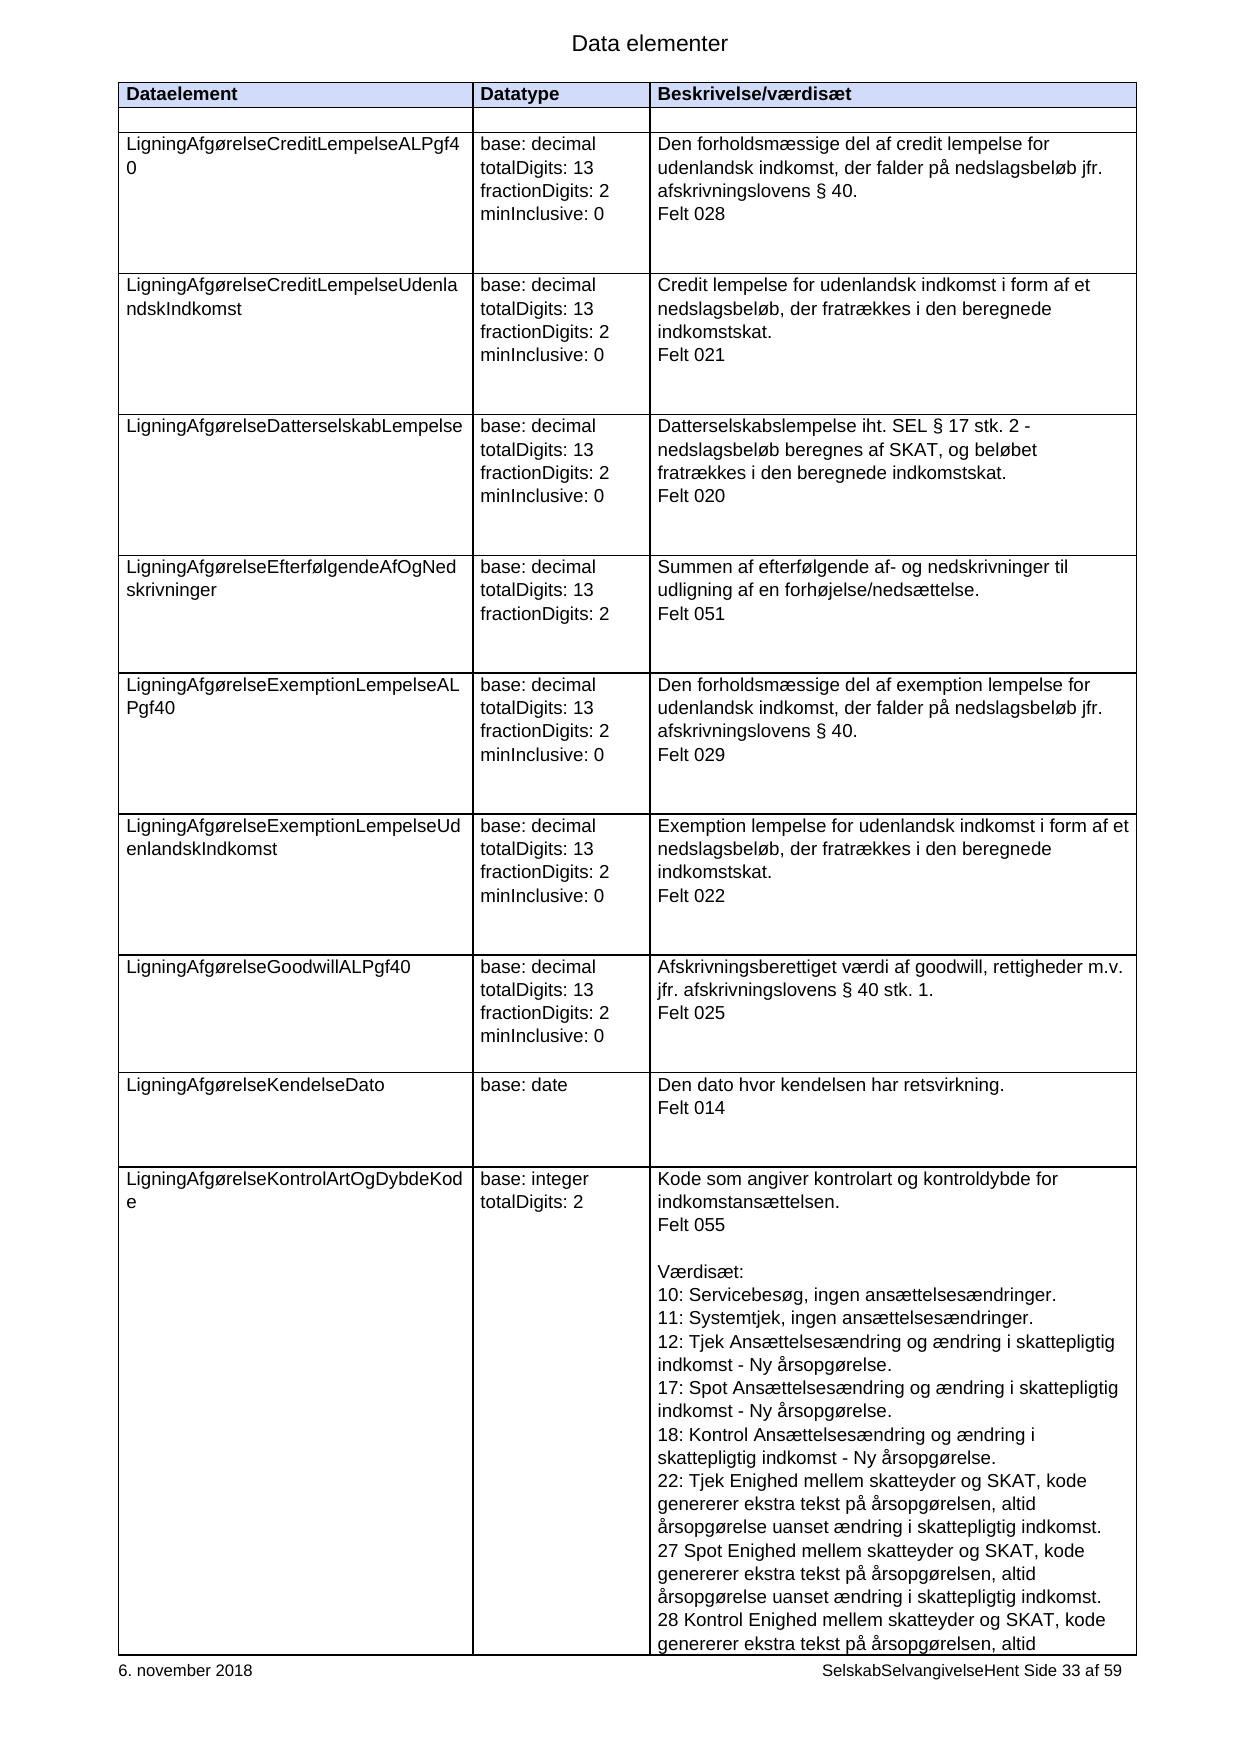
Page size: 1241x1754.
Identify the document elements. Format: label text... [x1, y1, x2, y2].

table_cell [651, 1168, 1136, 1654]
table_cell base: decimal totalDigits: 13 fractionDigits: 2 minInclusive: 0 [474, 133, 649, 273]
table_cell base: decimal totalDigits: 13 fractionDigits: 2 minInclusive: 0 [474, 415, 649, 554]
table_cell LigningAfgørelseCreditLempelseUdenlandskIndkomst [119, 274, 472, 413]
table_cell base: decimal totalDigits: 13 fractionDigits: 2 [474, 556, 649, 672]
table_cell Den dato hvor kendelsen har retsvirkning. Felt 014 [651, 1073, 1136, 1166]
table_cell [119, 1168, 472, 1654]
table_cell Exemption lempelse for udenlandsk indkomst i form af et nedslagsbeløb, der fratrækkes i den beregnede indkomstskat. Felt 022 [651, 815, 1136, 954]
table_header Datatype [474, 83, 649, 107]
table_cell Summen af efterfølgende af- og nedskrivninger til udligning af en forhøjelse/nedsættelse. Felt 051 [651, 556, 1136, 672]
table_cell base: decimal totalDigits: 13 fractionDigits: 2 minInclusive: 0 [474, 815, 649, 954]
table_header Dataelement [119, 83, 472, 107]
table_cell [474, 108, 649, 132]
table_cell Credit lempelse for udenlandsk indkomst i form af et nedslagsbeløb, der fratrækkes i den beregnede indkomstskat. Felt 021 [651, 274, 1136, 413]
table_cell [119, 108, 472, 132]
table_cell base: decimal totalDigits: 13 fractionDigits: 2 minInclusive: 0 [474, 274, 649, 413]
table_cell LigningAfgørelseExemptionLempelseALPgf40 [119, 674, 472, 813]
table_cell LigningAfgørelseGoodwillALPgf40 [119, 956, 472, 1072]
table_cell Den forholdsmæssige del af credit lempelse for udenlandsk indkomst, der falder på nedslagsbeløb jfr. afskrivningslovens § 40. Felt 028 [651, 133, 1136, 273]
table_cell LigningAfgørelseCreditLempelseALPgf40 [119, 133, 472, 273]
table_cell base: decimal totalDigits: 13 fractionDigits: 2 minInclusive: 0 [474, 956, 649, 1072]
table_cell Afskrivningsberettiget værdi af goodwill, rettigheder m.v. jfr. afskrivningslovens § 40 stk. 1. Felt 025 [651, 956, 1136, 1072]
table_cell Den forholdsmæssige del af exemption lempelse for udenlandsk indkomst, der falder på nedslagsbeløb jfr. afskrivningslovens § 40. Felt 029 [651, 674, 1136, 813]
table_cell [474, 1168, 649, 1654]
table_cell Datterselskabslempelse iht. SEL § 17 stk. 2 - nedslagsbeløb beregnes af SKAT, og beløbet fratrækkes i den beregnede indkomstskat. Felt 020 [651, 415, 1136, 554]
table_cell base: date [474, 1073, 649, 1166]
table_cell LigningAfgørelseKendelseDato [119, 1073, 472, 1166]
table_header Beskrivelse/værdisæt [651, 83, 1136, 107]
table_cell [651, 108, 1136, 132]
table_cell LigningAfgørelseDatterselskabLempelse [119, 415, 472, 554]
table_cell base: decimal totalDigits: 13 fractionDigits: 2 minInclusive: 0 [474, 674, 649, 813]
table_cell LigningAfgørelseExemptionLempelseUdenlandskIndkomst [119, 815, 472, 954]
table_cell LigningAfgørelseEfterfølgendeAfOgNedskrivninger [119, 556, 472, 672]
